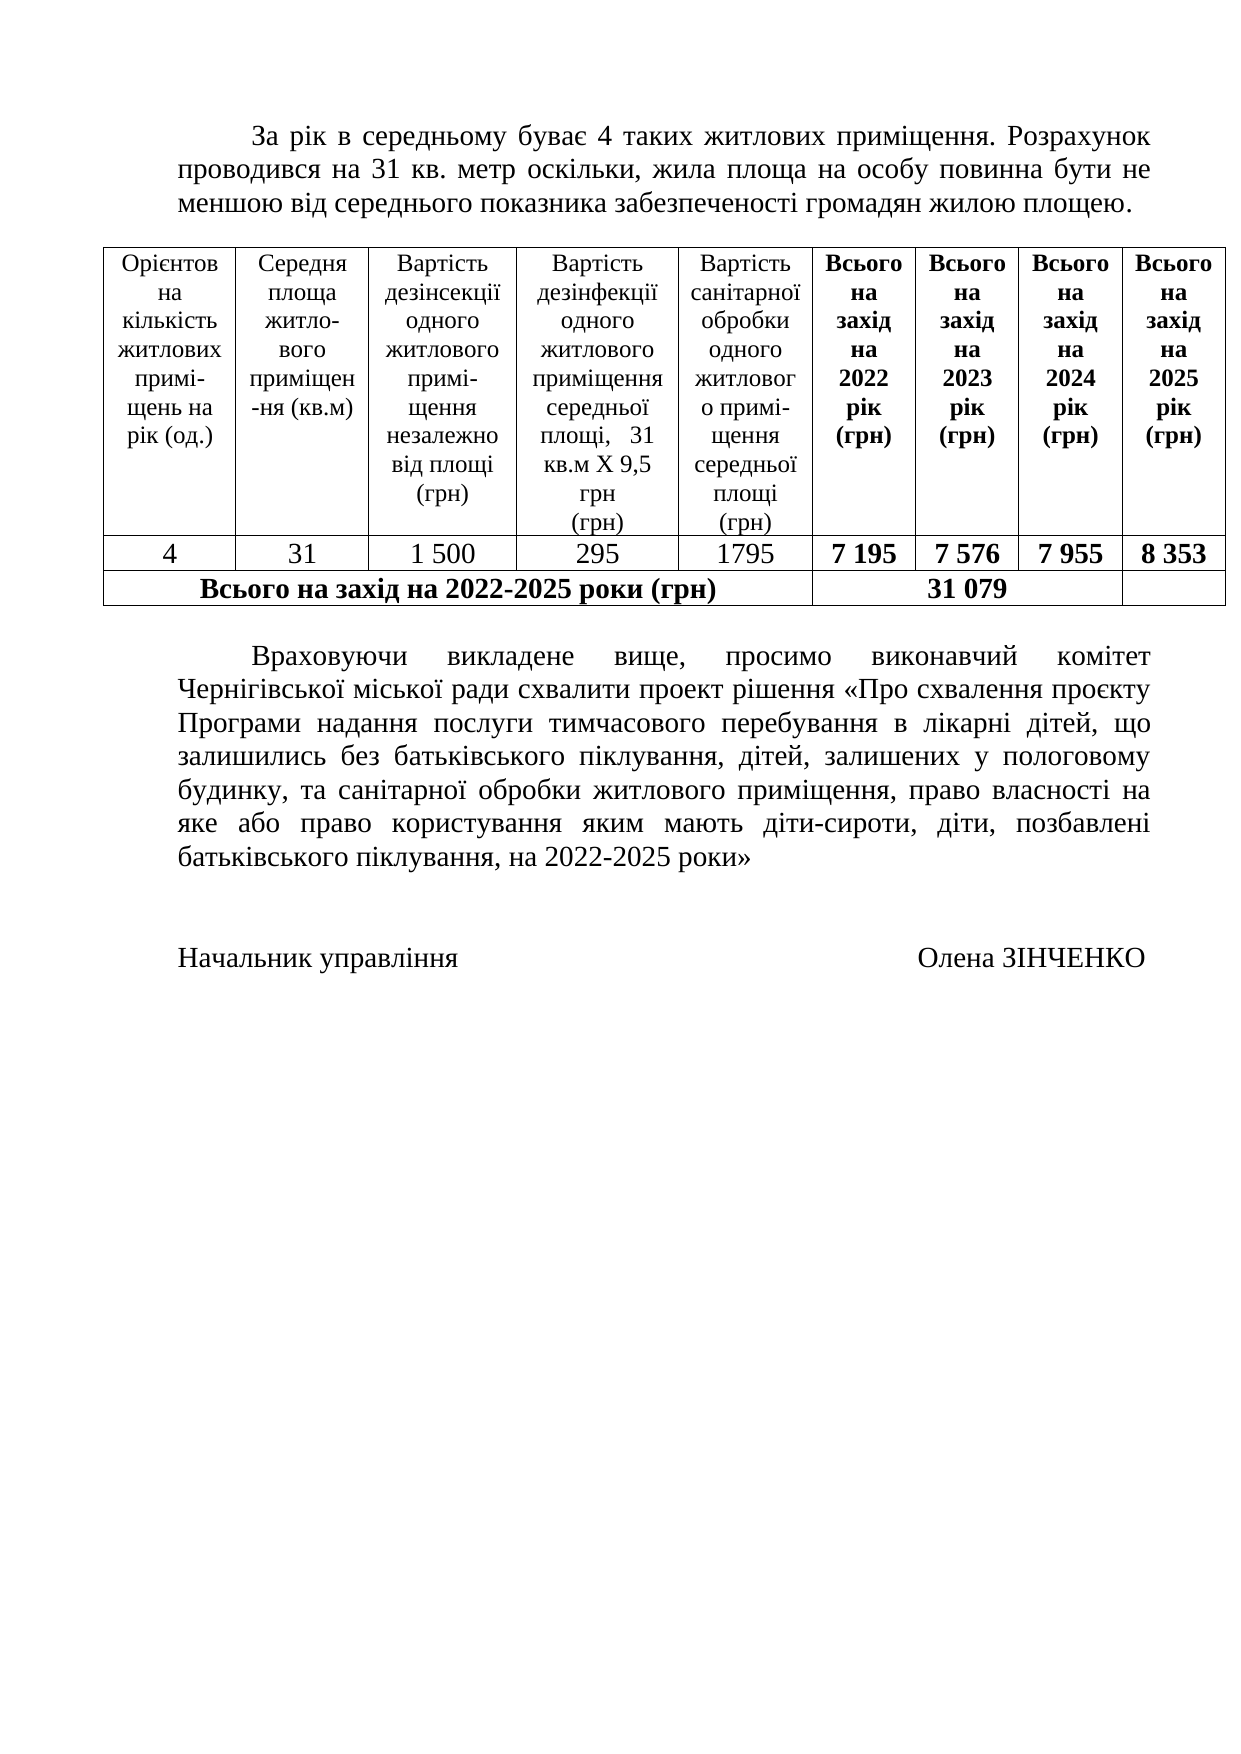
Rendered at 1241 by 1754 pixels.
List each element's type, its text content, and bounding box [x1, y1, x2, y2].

table_cell 7 955 [1019, 536, 1122, 570]
table_cell 7 195 [813, 536, 915, 570]
table_header Всього на захід на 2024 рік (грн) [1019, 248, 1122, 535]
table_cell 31 [236, 536, 368, 570]
table_cell 1 500 [369, 536, 516, 570]
table_header Всього на захід на 2025 рік (грн) [1123, 248, 1225, 535]
table_header Вартість дезінсекції одного житлового примі-щення незалежно від площі (грн) [369, 248, 516, 535]
table_cell 8 353 [1123, 536, 1225, 570]
table_cell 31 079 [813, 571, 1122, 604]
text Начальник управління Олена ЗІНЧЕНКО [177, 940, 1152, 973]
table_header Вартість дезінфекції одного житлового приміщення середньої площі, 31 кв.м Х 9,5 грн (грн) [517, 248, 678, 535]
table_cell Всього на захід на 2022-2025 роки (грн) [104, 571, 812, 604]
table_cell 295 [517, 536, 678, 570]
table_header Середня площа житло-вого приміщен-ня (кв.м) [236, 248, 368, 535]
text За рік в середньому буває 4 таких житлових приміщення. Розрахунок проводився на 31 кв. метр оскільки, жила площа на особу повинна бути не меншою від середнього показника забезпеченості громадян жилою площею. [177, 118, 1152, 219]
table_cell 1795 [679, 536, 812, 570]
table_cell [1123, 571, 1225, 604]
table_header Вартість санітарної обробки одного житлового примі-щення середньої площі (грн) [679, 248, 812, 535]
table_header Всього на захід на 2022 рік (грн) [813, 248, 915, 535]
table_header Орієнтовна кількість житлових примі-щень на рік (од.) [104, 248, 235, 535]
text Враховуючи викладене вище, просимо виконавчий комітет Чернігівської міської ради схвалити проект рішення «Про схвалення проєкту Програми надання послуги тимчасового перебування в лікарні дітей, що залишились без батьківського піклування, дітей, залишених у пологовому будинку, та санітарної обробки житлового приміщення, право власності на яке або право користування яким мають діти-сироти, діти, позбавлені батьківського піклування, на 2022-2025 роки» [177, 638, 1152, 873]
table_header Всього на захід на 2023 рік (грн) [916, 248, 1018, 535]
table_cell 7 576 [916, 536, 1018, 570]
table_cell 4 [104, 536, 235, 570]
